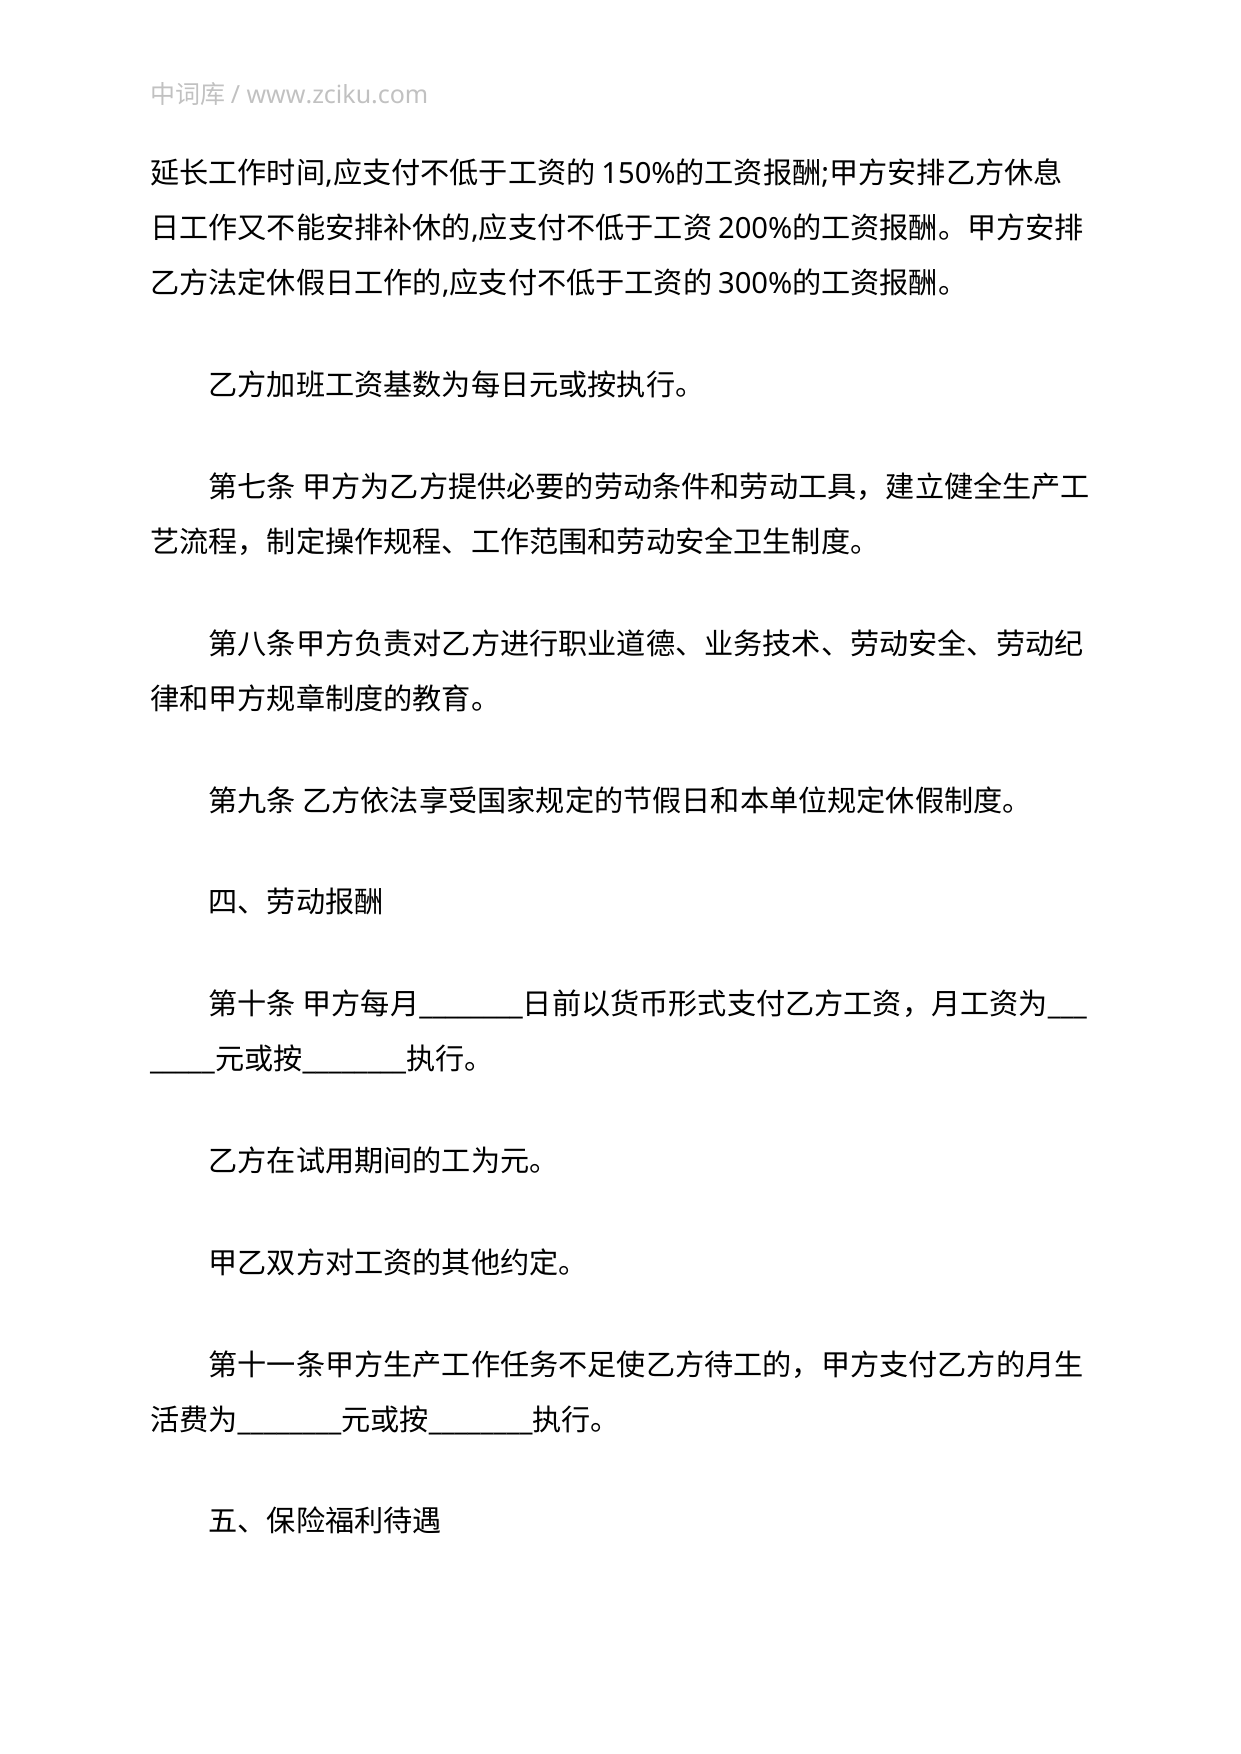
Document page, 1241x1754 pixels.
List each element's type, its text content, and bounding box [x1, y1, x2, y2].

text 四、劳动报酬 [150, 879, 1090, 921]
text 第七条 甲方为乙方提供必要的劳动条件和劳动工具，建立健全生产工艺流程，制定操作规程、工作范围和劳动安全卫生制度。 [150, 464, 1090, 561]
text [150, 150, 1090, 302]
text 第九条 乙方依法享受国家规定的节假日和本单位规定休假制度。 [150, 777, 1090, 819]
text 第十一条甲方生产工作任务不足使乙方待工的，甲方支付乙方的月生活费为________元或按________执行。 [150, 1341, 1090, 1438]
text 乙方在试用期间的工为元。 [150, 1138, 1090, 1180]
text 乙方加班工资基数为每日元或按执行。 [150, 362, 1090, 404]
text 第十条 甲方每月________日前以货币形式支付乙方工资，月工资为________元或按________执行。 [150, 981, 1090, 1078]
text 五、保险福利待遇 [150, 1498, 1090, 1540]
text 第八条甲方负责对乙方进行职业道德、业务技术、劳动安全、劳动纪律和甲方规章制度的教育。 [150, 620, 1090, 718]
text 甲乙双方对工资的其他约定。 [150, 1239, 1090, 1282]
